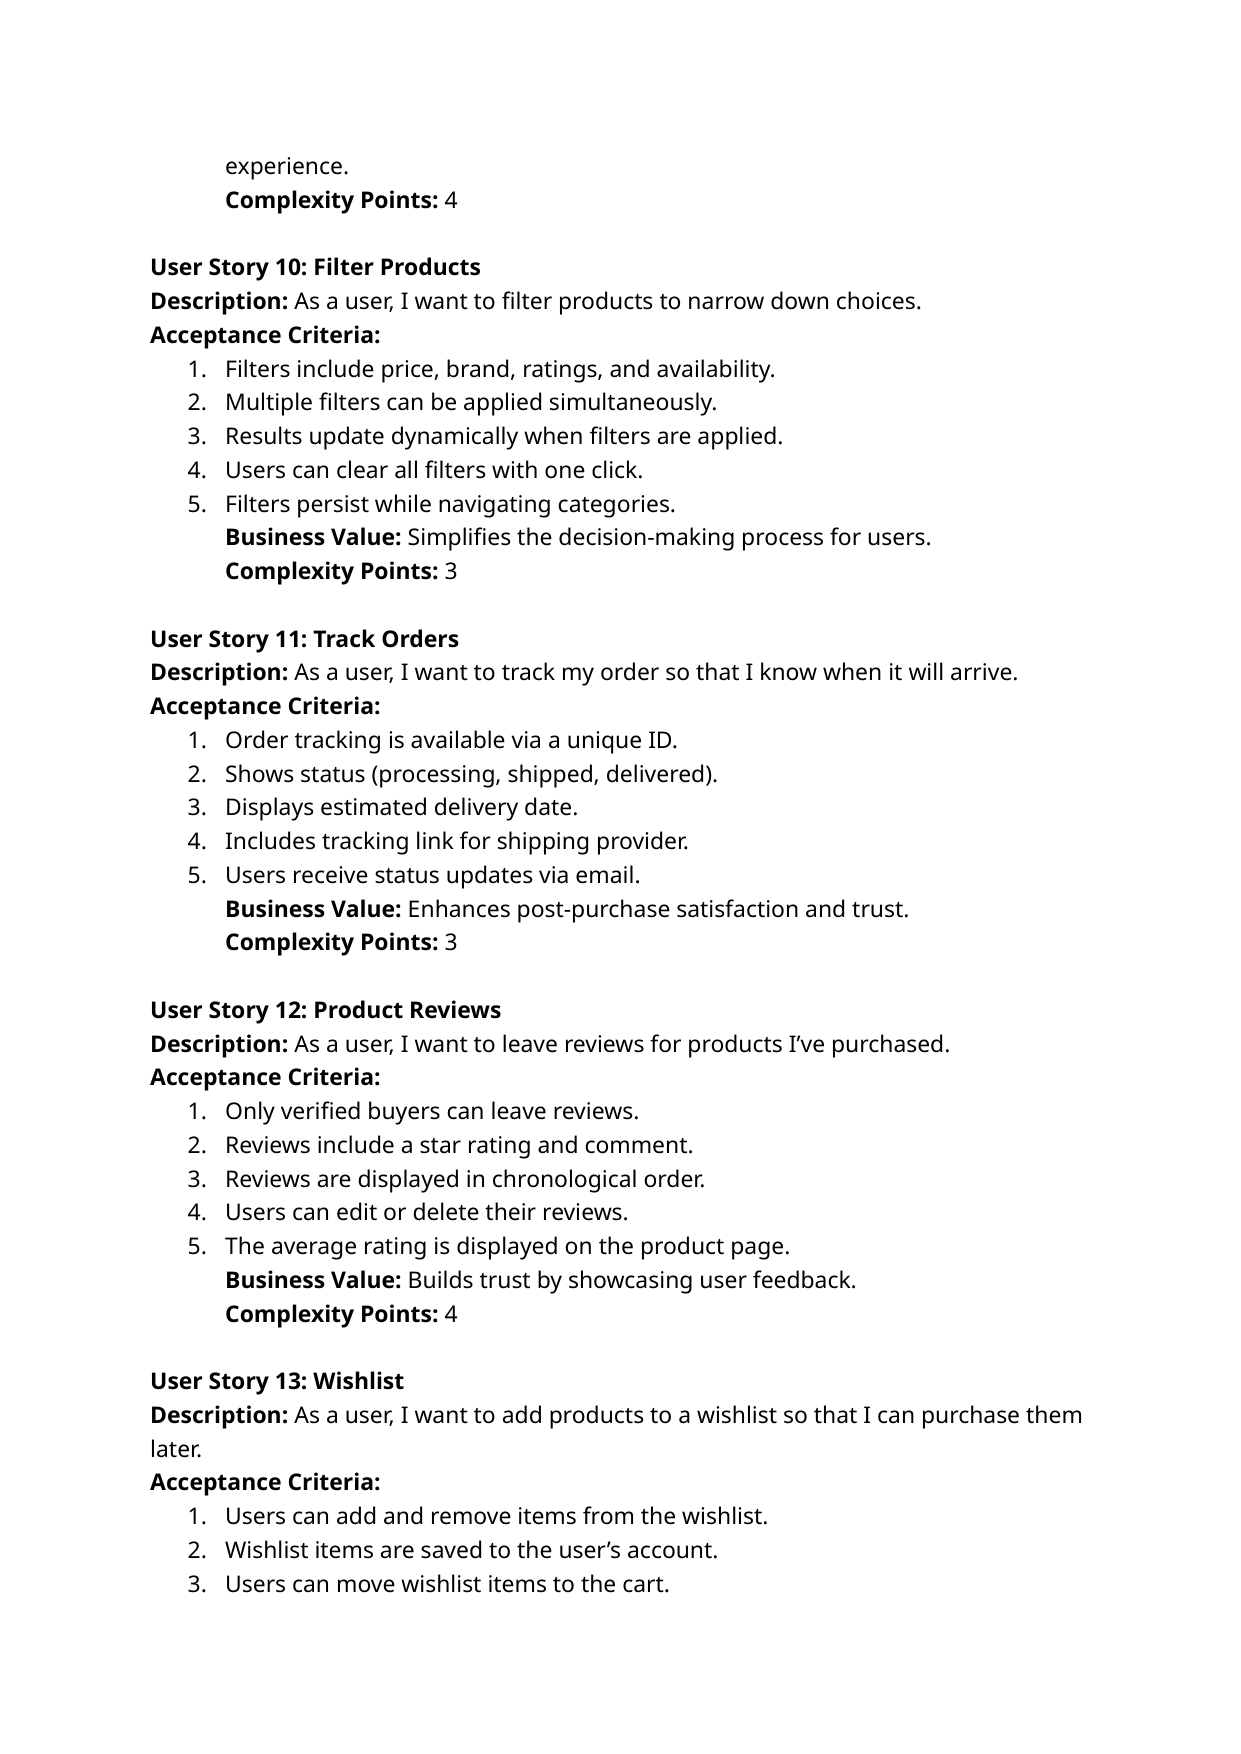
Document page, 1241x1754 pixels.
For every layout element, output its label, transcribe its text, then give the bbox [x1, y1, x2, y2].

list Results update dynamically when filters are applied. [187, 420, 1090, 451]
list Includes tracking link for shipping provider. [187, 825, 1090, 856]
list Reviews are displayed in chronological order. [187, 1162, 1090, 1194]
list Filters include price, brand, ratings, and availability. [187, 352, 1090, 384]
list Filters persist while navigating categories. Business Value: Simplifies the decision-making process for users. Complexity Points: 3 [187, 487, 1090, 586]
text User Story 13: Wishlist [150, 1365, 1090, 1396]
text User Story 12: Product Reviews [150, 994, 1090, 1025]
text User Story 10: Filter Products [150, 251, 1090, 282]
list Users can move wishlist items to the cart. [187, 1567, 1090, 1599]
list Shows status (processing, shipped, delivered). [187, 757, 1090, 789]
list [187, 150, 1090, 215]
text Description: As a user, I want to filter products to narrow down choices. Acceptance Criteria: [150, 285, 1090, 350]
list Multiple filters can be applied simultaneously. [187, 386, 1090, 417]
list Displays estimated delivery date. [187, 791, 1090, 822]
list Users can edit or delete their reviews. [187, 1196, 1090, 1227]
list The average rating is displayed on the product page. Business Value: Builds trust by showcasing user feedback. Complexity Points: 4 [187, 1230, 1090, 1329]
text Description: As a user, I want to leave reviews for products I’ve purchased. Acceptance Criteria: [150, 1027, 1090, 1092]
list Order tracking is available via a unique ID. [187, 724, 1090, 755]
text Description: As a user, I want to track my order so that I know when it will arrive. Acceptance Criteria: [150, 656, 1090, 721]
list Only verified buyers can leave reviews. [187, 1095, 1090, 1126]
list Users can clear all filters with one click. [187, 454, 1090, 485]
list Users can add and remove items from the wishlist. [187, 1500, 1090, 1531]
list Wishlist items are saved to the user’s account. [187, 1534, 1090, 1565]
list Users receive status updates via email. Business Value: Enhances post-purchase satisfaction and trust. Complexity Points: 3 [187, 859, 1090, 957]
list Reviews include a star rating and comment. [187, 1129, 1090, 1160]
text Description: As a user, I want to add products to a wishlist so that I can purchase them later. Acceptance Criteria: [150, 1399, 1090, 1497]
text User Story 11: Track Orders [150, 622, 1090, 654]
